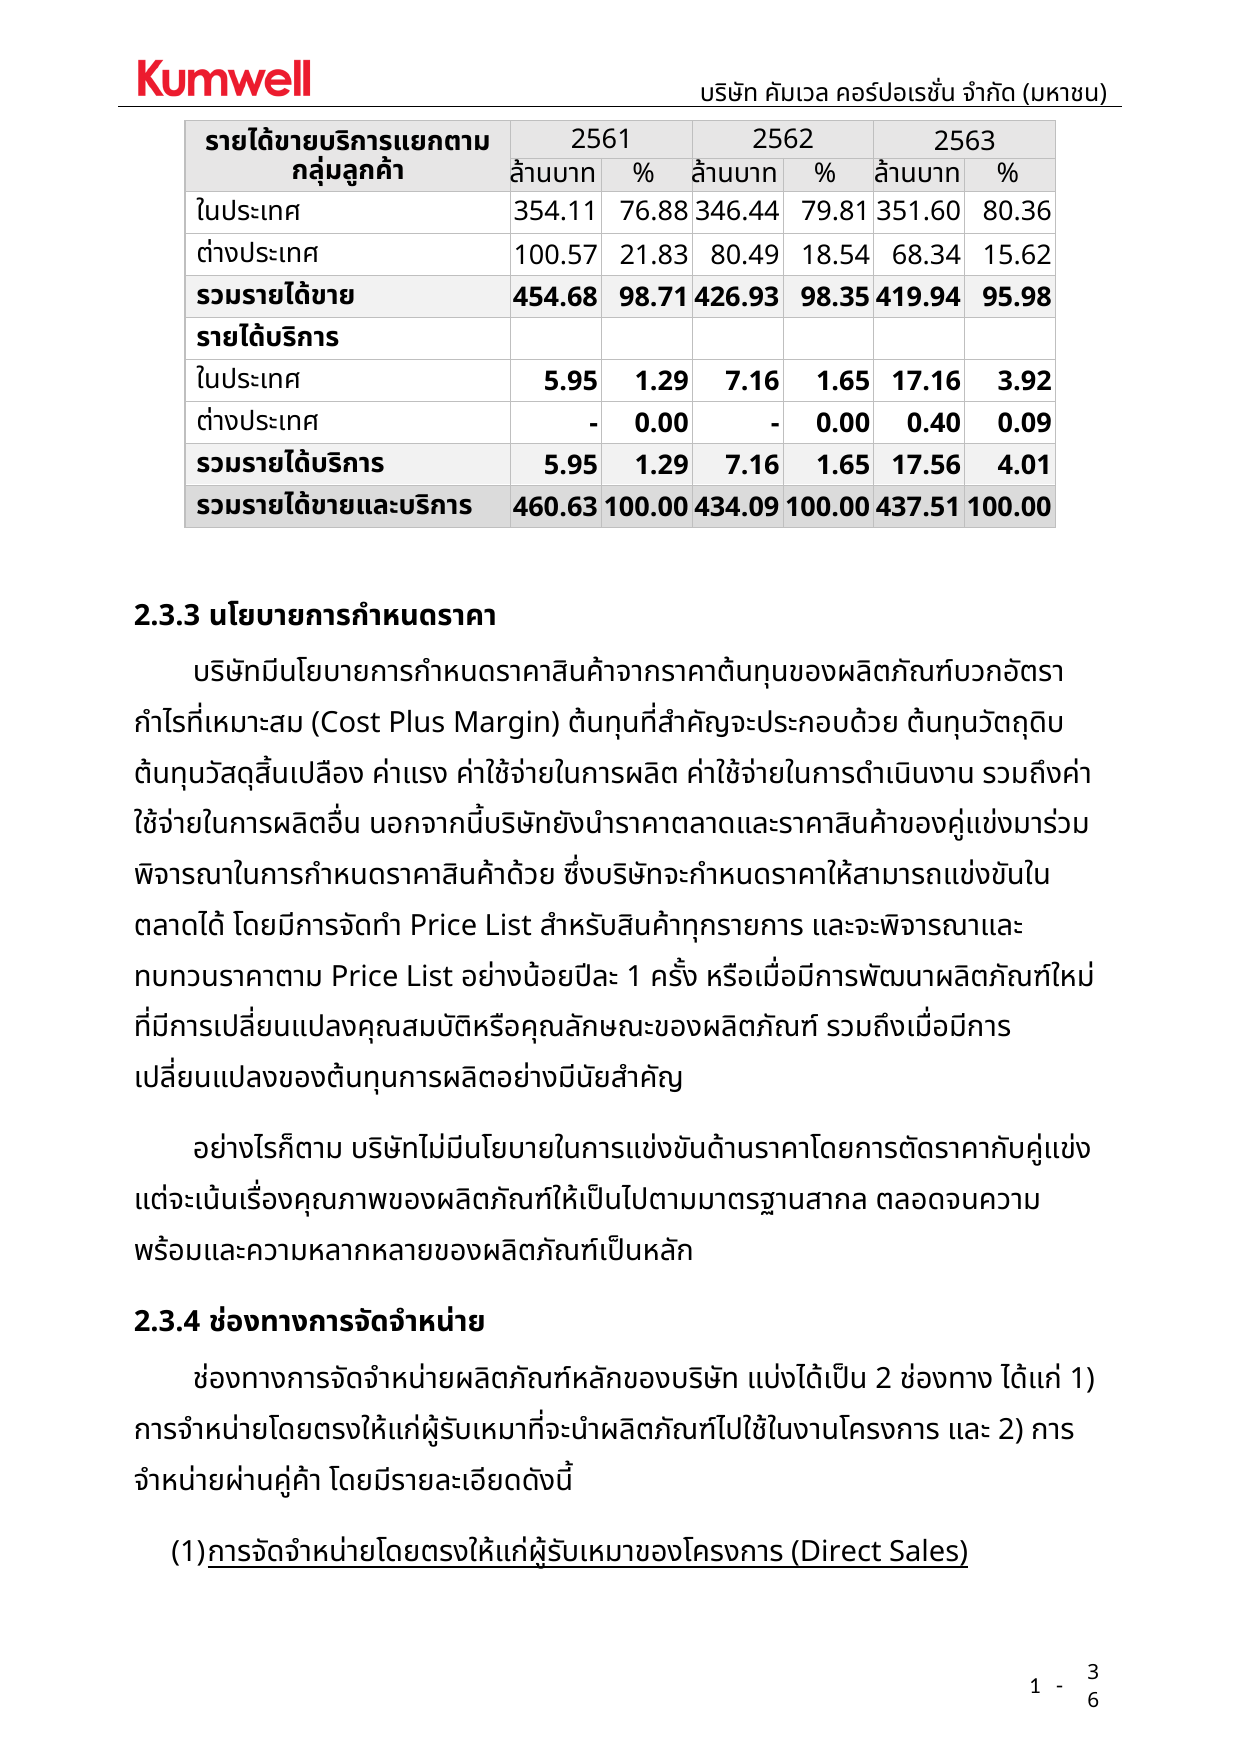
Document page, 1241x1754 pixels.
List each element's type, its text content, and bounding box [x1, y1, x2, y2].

table_cell รวมรายได้บริการ [186, 444, 510, 484]
list การจัดจำหน่ายโดยตรงให้แก่ผู้รับเหมาของโครงการ (Direct Sales) [171, 1531, 1107, 1575]
table_cell รวมรายได้ขาย [186, 276, 510, 317]
table_cell 7.16 [693, 360, 783, 401]
table_cell [874, 318, 964, 359]
table_cell ล้านบาท [693, 159, 783, 191]
table_cell 95.98 [965, 276, 1055, 317]
table_cell รายได้บริการ [186, 318, 510, 359]
table_header 2563 [874, 121, 1055, 158]
table_header 2561 [511, 121, 692, 158]
table_cell 0.00 [784, 402, 873, 443]
table_cell 434.09 [693, 486, 783, 527]
picture [137, 59, 311, 97]
table_cell 18.54 [784, 234, 873, 275]
table_cell 426.93 [693, 276, 783, 317]
table_cell 4.01 [965, 444, 1055, 484]
table_cell 354.11 [511, 192, 601, 233]
table_cell 15.62 [965, 234, 1055, 275]
table_cell 454.68 [511, 276, 601, 317]
table_cell ต่างประเทศ [186, 234, 510, 275]
table_cell 68.34 [874, 234, 964, 275]
table_cell 460.63 [511, 486, 601, 527]
table_cell ต่างประเทศ [186, 402, 510, 443]
table_cell 351.60 [874, 192, 964, 233]
table_cell 1.65 [784, 444, 873, 484]
table_cell % [784, 159, 873, 191]
table_cell [511, 318, 601, 359]
table_cell 0.00 [602, 402, 692, 443]
table_cell 346.44 [693, 192, 783, 233]
table_cell ล้านบาท [511, 159, 601, 191]
table_cell 1.29 [602, 360, 692, 401]
table_cell ล้านบาท [874, 159, 964, 191]
table_cell 3.92 [965, 360, 1055, 401]
table_cell 437.51 [874, 486, 964, 527]
text บริษัทมีนโยบายการกำหนดราคาสินค้าจากราคาต้นทุนของผลิตภัณฑ์บวกอัตรากำไรที่เหมาะสม (Cost Plus Margin) ต้นทุนที่สำคัญจะประกอบด้วย ต้นทุนวัตถุดิบ ต้นทุนวัสดุสิ้นเปลือง ค่าแรง ค่าใช้จ่ายในการผลิต ค่าใช้จ่ายในการดำเนินงาน รวมถึงค่าใช้จ่ายในการผลิตอื่น นอกจากนี้บริษัทยังนำราคาตลาดและราคาสินค้าของคู่แข่งมาร่วมพิจารณาในการกำหนดราคาสินค้าด้วย ซึ่งบริษัทจะกำหนดราคาให้สามารถแข่งขันในตลาดได้ โดยมีการจัดทำ Price List สำหรับสินค้าทุกรายการ และจะพิจารณาและทบทวนราคาตาม Price List อย่างน้อยปีละ 1 ครั้ง หรือเมื่อมีการพัฒนาผลิตภัณฑ์ใหม่ที่มีการเปลี่ยนแปลงคุณสมบัติหรือคุณลักษณะของผลิตภัณฑ์ รวมถึงเมื่อมีการเปลี่ยนแปลงของต้นทุนการผลิตอย่างมีนัยสำคัญ [133, 651, 1107, 1101]
text ช่องทางการจัดจำหน่ายผลิตภัณฑ์หลักของบริษัท แบ่งได้เป็น 2 ช่องทาง ได้แก่ 1) การจำหน่ายโดยตรงให้แก่ผู้รับเหมาที่จะนำผลิตภัณฑ์ไปใช้ในงานโครงการ และ 2) การจำหน่ายผ่านคู่ค้า โดยมีรายละเอียดดังนี้ [133, 1357, 1107, 1503]
table_header 2562 [693, 121, 873, 158]
table_cell 7.16 [693, 444, 783, 484]
table_cell 80.49 [693, 234, 783, 275]
table_cell 21.83 [602, 234, 692, 275]
table_cell % [602, 159, 692, 191]
table_cell 1.29 [602, 444, 692, 484]
table_cell 100.00 [602, 486, 692, 527]
table_cell 100.57 [511, 234, 601, 275]
table_cell 100.00 [784, 486, 873, 527]
table_cell 0.40 [874, 402, 964, 443]
table_cell 76.88 [602, 192, 692, 233]
list นโยบายการกำหนดราคา [133, 594, 1107, 638]
table_cell 80.36 [965, 192, 1055, 233]
table_cell - [511, 402, 601, 443]
table_header รายได้ขายบริการแยกตามกลุ่มลูกค้า [186, 121, 510, 191]
table_cell 17.16 [874, 360, 964, 401]
table_cell [693, 318, 783, 359]
table_cell ในประเทศ [186, 192, 510, 233]
table_cell [602, 318, 692, 359]
table_cell 98.35 [784, 276, 873, 317]
table_cell 79.81 [784, 192, 873, 233]
list ช่องทางการจัดจำหน่าย [133, 1301, 1107, 1345]
table_cell [784, 318, 873, 359]
table_cell 5.95 [511, 360, 601, 401]
table_cell - [693, 402, 783, 443]
table_cell 98.71 [602, 276, 692, 317]
table_cell 100.00 [965, 486, 1055, 527]
table_cell รวมรายได้ขายและบริการ [186, 486, 510, 527]
table_cell 17.56 [874, 444, 964, 484]
text อย่างไรก็ตาม บริษัทไม่มีนโยบายในการแข่งขันด้านราคาโดยการตัดราคากับคู่แข่ง แต่จะเน้นเรื่องคุณภาพของผลิตภัณฑ์ให้เป็นไปตามมาตรฐานสากล ตลอดจนความพร้อมและความหลากหลายของผลิตภัณฑ์เป็นหลัก [133, 1128, 1107, 1273]
table_cell 5.95 [511, 444, 601, 484]
table_cell ในประเทศ [186, 360, 510, 401]
table_cell 419.94 [874, 276, 964, 317]
table_cell [965, 318, 1055, 359]
table_cell 0.09 [965, 402, 1055, 443]
table_cell % [965, 159, 1055, 191]
table_cell 1.65 [784, 360, 873, 401]
